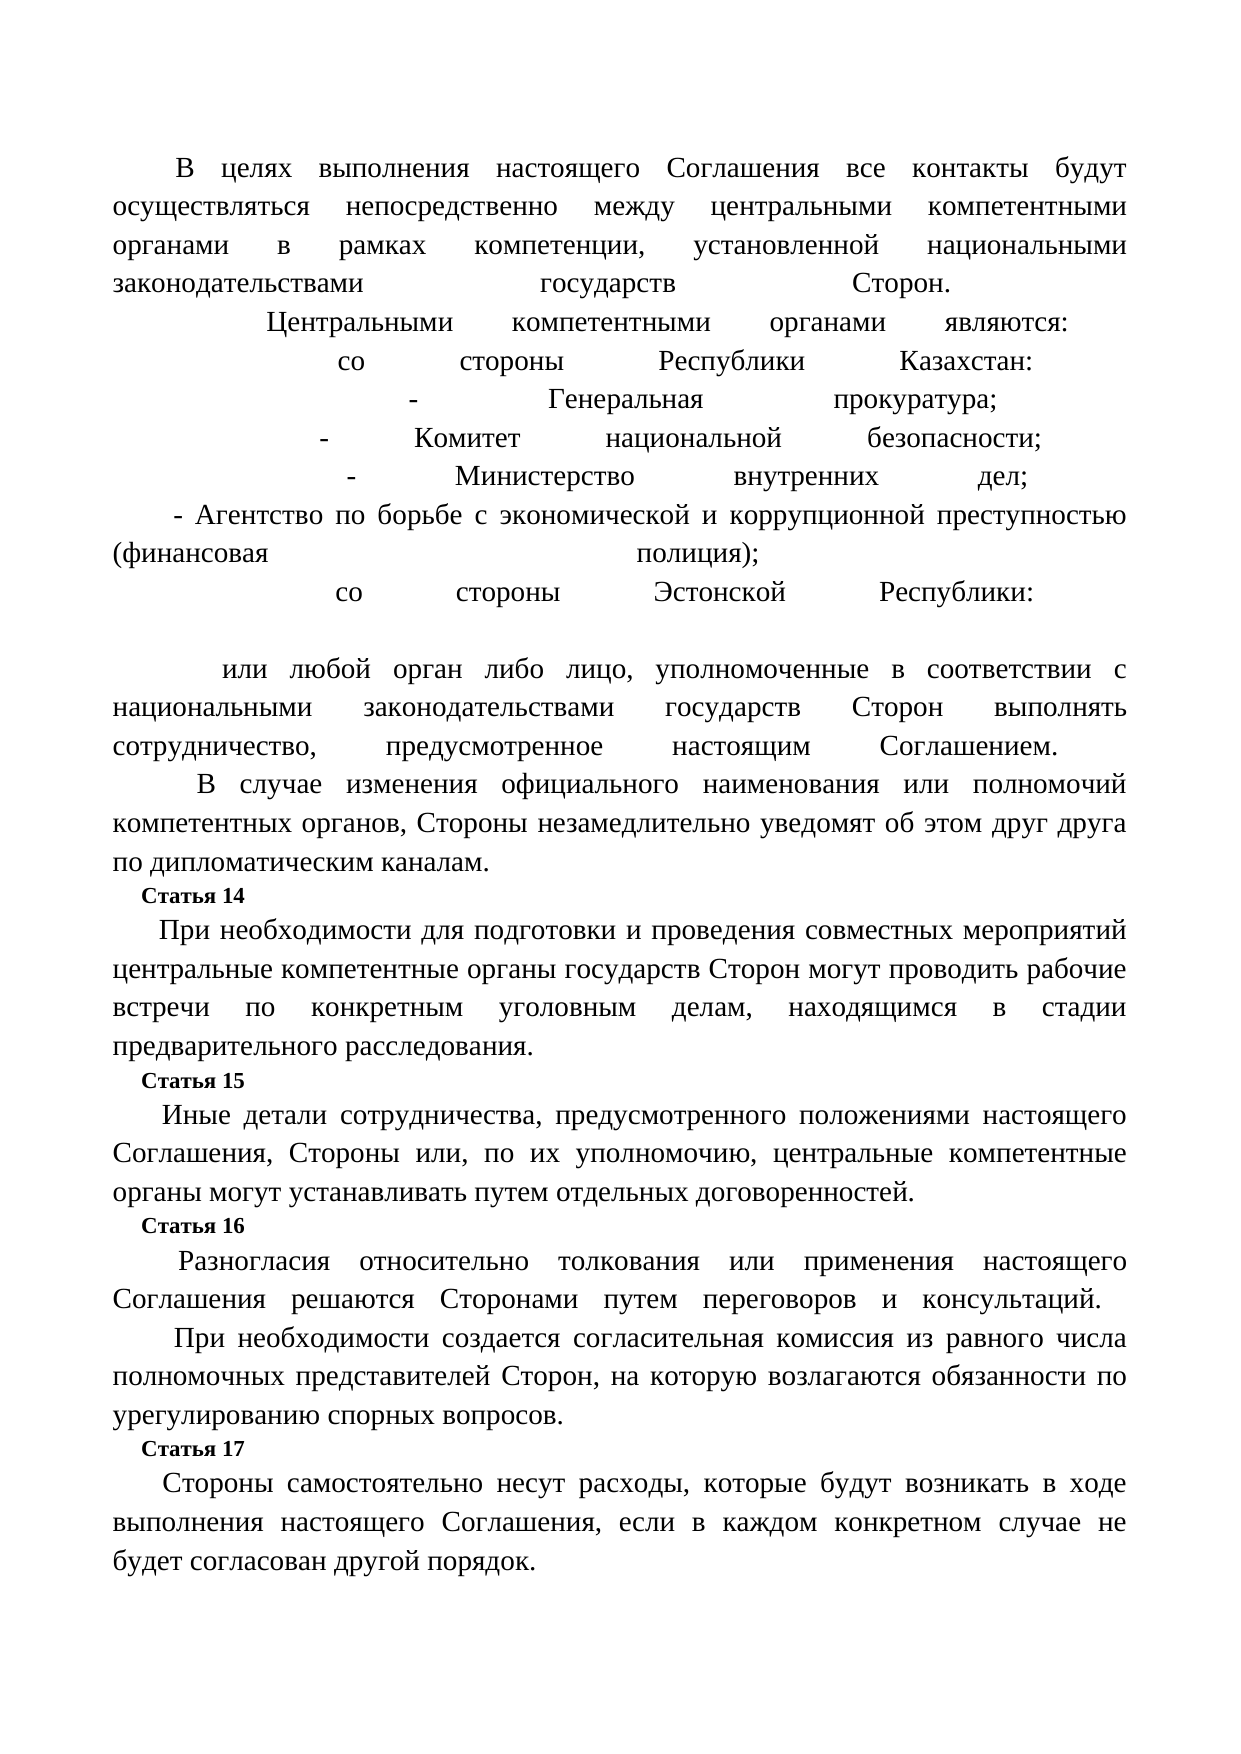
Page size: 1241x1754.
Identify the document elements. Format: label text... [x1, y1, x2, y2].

text В целях выполнения настоящего Соглашения все контакты будут осуществляться непосредственно между центральными компетентными органами в рамках компетенции, установленной национальными законодательствами государств Сторон. Центральными компетентными органами являются: со стороны Республики Казахстан: - Генеральная прокуратура; - Комитет национальной безопасности; - Министерство внутренних дел; - Агентство по борьбе с экономической и коррупционной преступностью (финансовая полиция); со стороны Эстонской Республики: [112, 150, 1128, 646]
text Иные детали сотрудничества, предусмотренного положениями настоящего Соглашения, Стороны или, по их уполномочию, центральные компетентные органы могут устанавливать путем отдельных договоренностей. [112, 1097, 1128, 1207]
text При необходимости для подготовки и проведения совместных мероприятий центральные компетентные органы государств Сторон могут проводить рабочие встречи по конкретным уголовным делам, находящимся в стадии предварительного расследования. [112, 912, 1128, 1062]
text Разногласия относительно толкования или применения настоящего Соглашения решаются Сторонами путем переговоров и консультаций. При необходимости создается согласительная комиссия из равного числа полномочных представителей Сторон, на которую возлагаются обязанности по урегулированию спорных вопросов. [112, 1243, 1128, 1430]
text Статья 16 [112, 1212, 1128, 1239]
text Стороны самостоятельно несут расходы, которые будут возникать в ходе выполнения настоящего Соглашения, если в каждом конкретном случае не будет согласован другой порядок. [112, 1466, 1128, 1576]
text Статья 15 [112, 1067, 1128, 1093]
text Статья 14 [112, 882, 1128, 909]
text Статья 17 [112, 1435, 1128, 1462]
text или любой орган либо лицо, уполномоченные в соответствии с национальными законодательствами государств Сторон выполнять сотрудничество, предусмотренное настоящим Соглашением. В случае изменения официального наименования или полномочий компетентных органов, Стороны незамедлительно уведомят об этом друг друга по дипломатическим каналам. [112, 651, 1128, 877]
